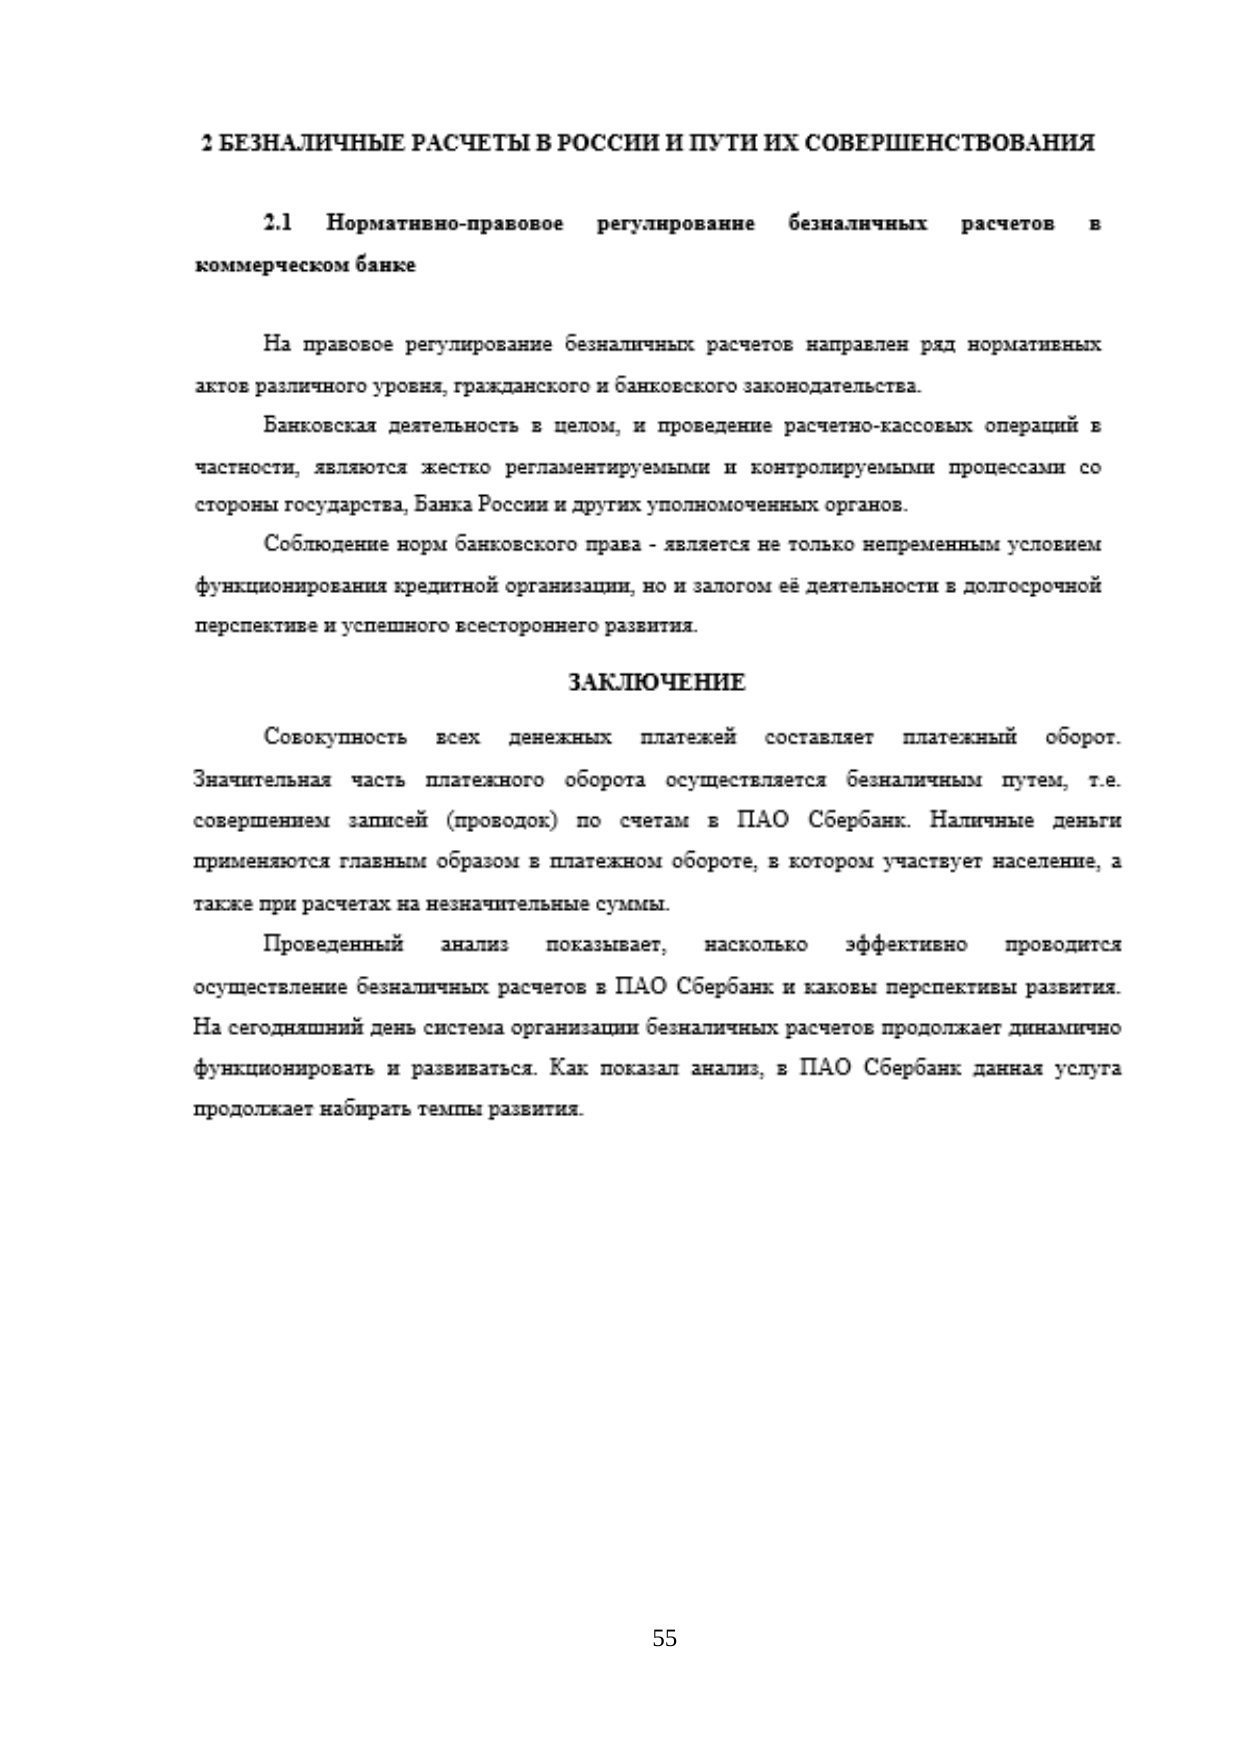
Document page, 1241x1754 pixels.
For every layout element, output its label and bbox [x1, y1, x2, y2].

picture [177, 118, 1140, 1131]
